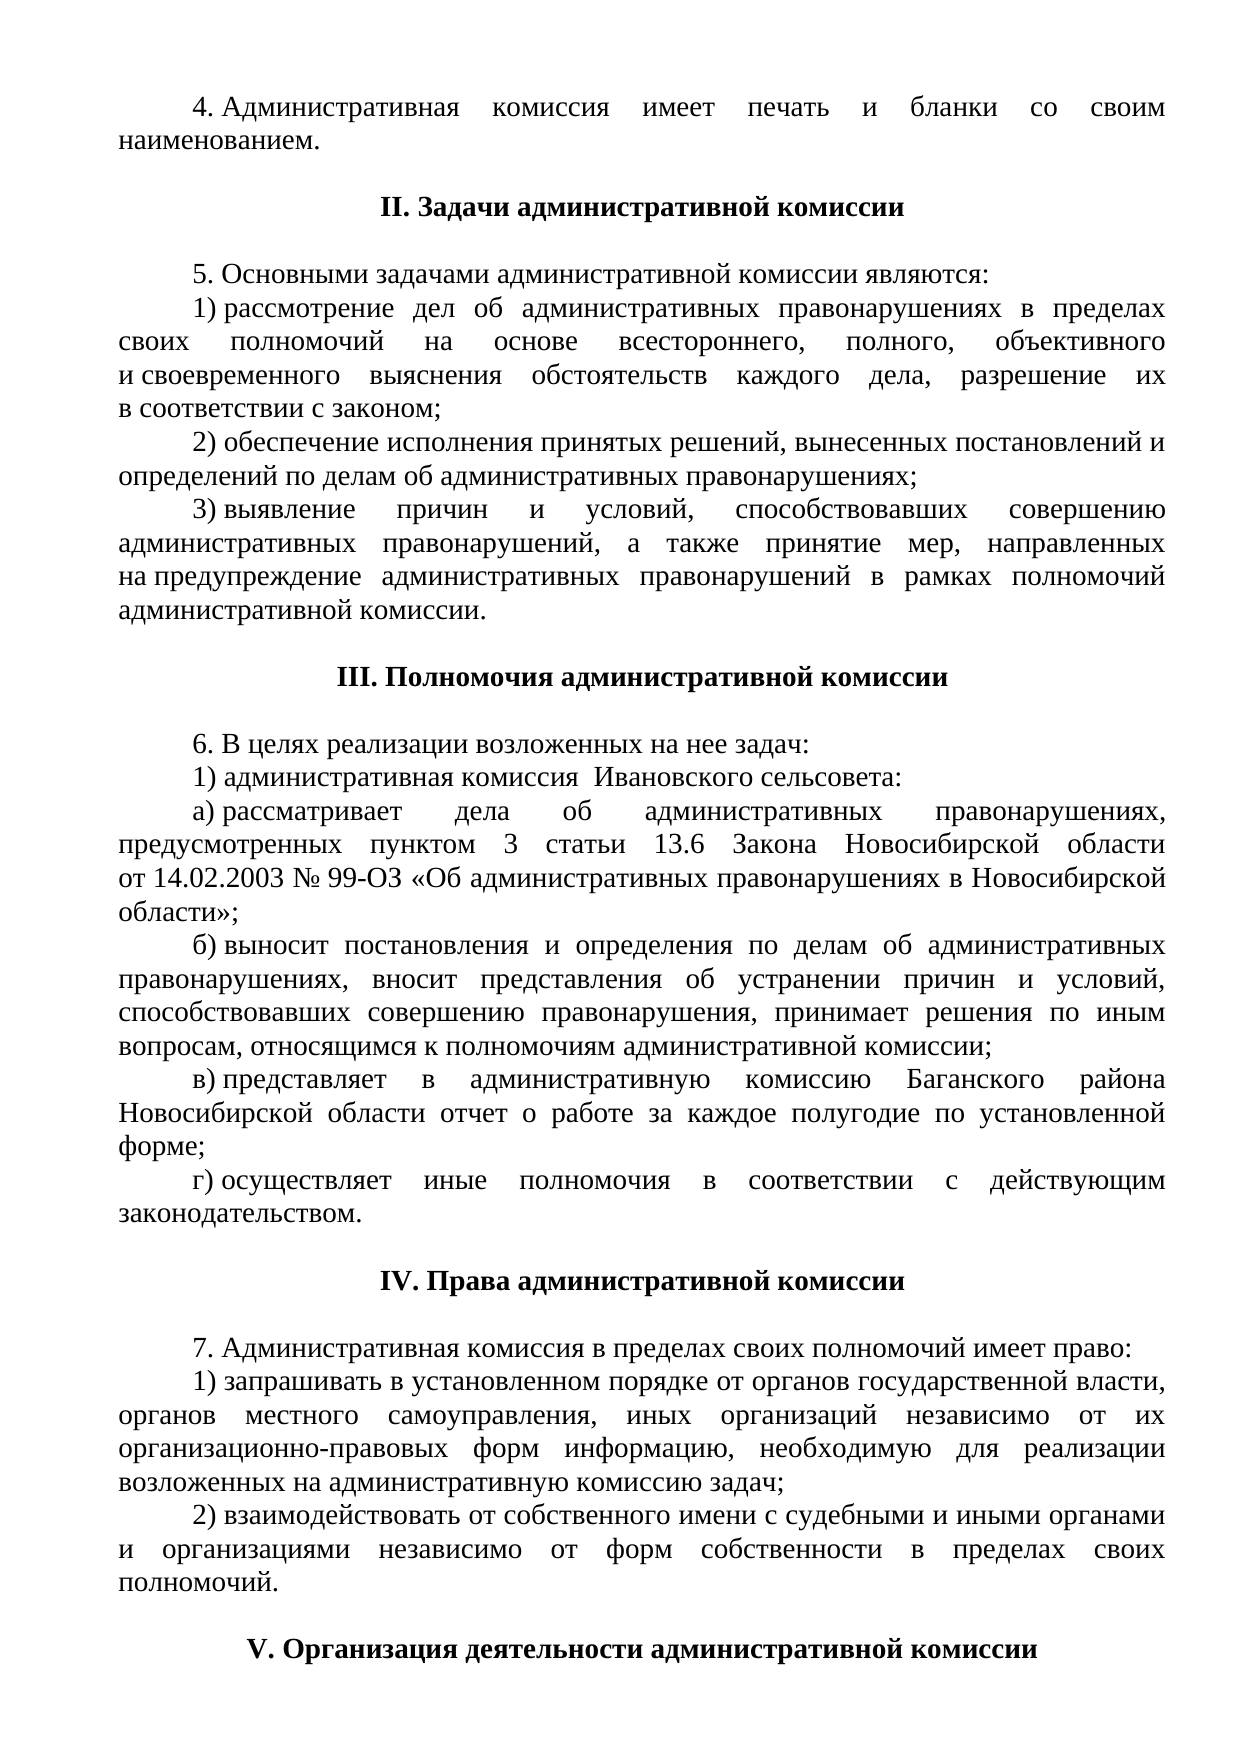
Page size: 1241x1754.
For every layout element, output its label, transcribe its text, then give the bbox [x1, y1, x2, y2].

text 1) рассмотрение дел об административных правонарушениях в пределах своих полномочий на основе всестороннего, полного, объективного и своевременного выяснения обстоятельств каждого дела, разрешение их в соответствии с законом; [118, 290, 1167, 424]
text 3) выявление причин и условий, способствовавших совершению административных правонарушений, а также принятие мер, направленных на предупреждение административных правонарушений в рамках полномочий административной комиссии. [118, 491, 1167, 625]
text 1) административная комиссия Ивановского сельсовета: [118, 759, 1167, 793]
text 4. Административная комиссия имеет печать и бланки со своим наименованием. [118, 89, 1167, 156]
text а) рассматривает дела об административных правонарушениях, предусмотренных пунктом 3 статьи 13.6 Закона Новосибирской области от 14.02.2003 № 99-ОЗ «Об административных правонарушениях в Новосибирской области»; [118, 793, 1167, 927]
text г) осуществляет иные полномочия в соответствии с действующим законодательством. [118, 1162, 1167, 1229]
text 1) запрашивать в установленном порядке от органов государственной власти, органов местного самоуправления, иных организаций независимо от их организационно-правовых форм информацию, необходимую для реализации возложенных на административную комиссию задач; [118, 1363, 1167, 1497]
text 5. Основными задачами административной комиссии являются: [118, 256, 1167, 290]
text 2) обеспечение исполнения принятых решений, вынесенных постановлений и определений по делам об административных правонарушениях; [118, 424, 1167, 491]
text II. Задачи административной комиссии [118, 189, 1167, 223]
text IV. Права административной комиссии [118, 1263, 1167, 1296]
text 6. В целях реализации возложенных на нее задач: [118, 726, 1167, 759]
text 7. Административная комиссия в пределах своих полномочий имеет право: [118, 1330, 1167, 1363]
text V. Организация деятельности административной комиссии [118, 1632, 1167, 1665]
text б) выносит постановления и определения по делам об административных правонарушениях, вносит представления об устранении причин и условий, способствовавших совершению правонарушения, принимает решения по иным вопросам, относящимся к полномочиям административной комиссии; [118, 927, 1167, 1061]
text в) представляет в административную комиссию Баганского района Новосибирской области отчет о работе за каждое полугодие по установленной форме; [118, 1061, 1167, 1162]
text III. Полномочия административной комиссии [118, 659, 1167, 692]
text 2) взаимодействовать от собственного имени с судебными и иными органами и организациями независимо от форм собственности в пределах своих полномочий. [118, 1497, 1167, 1598]
